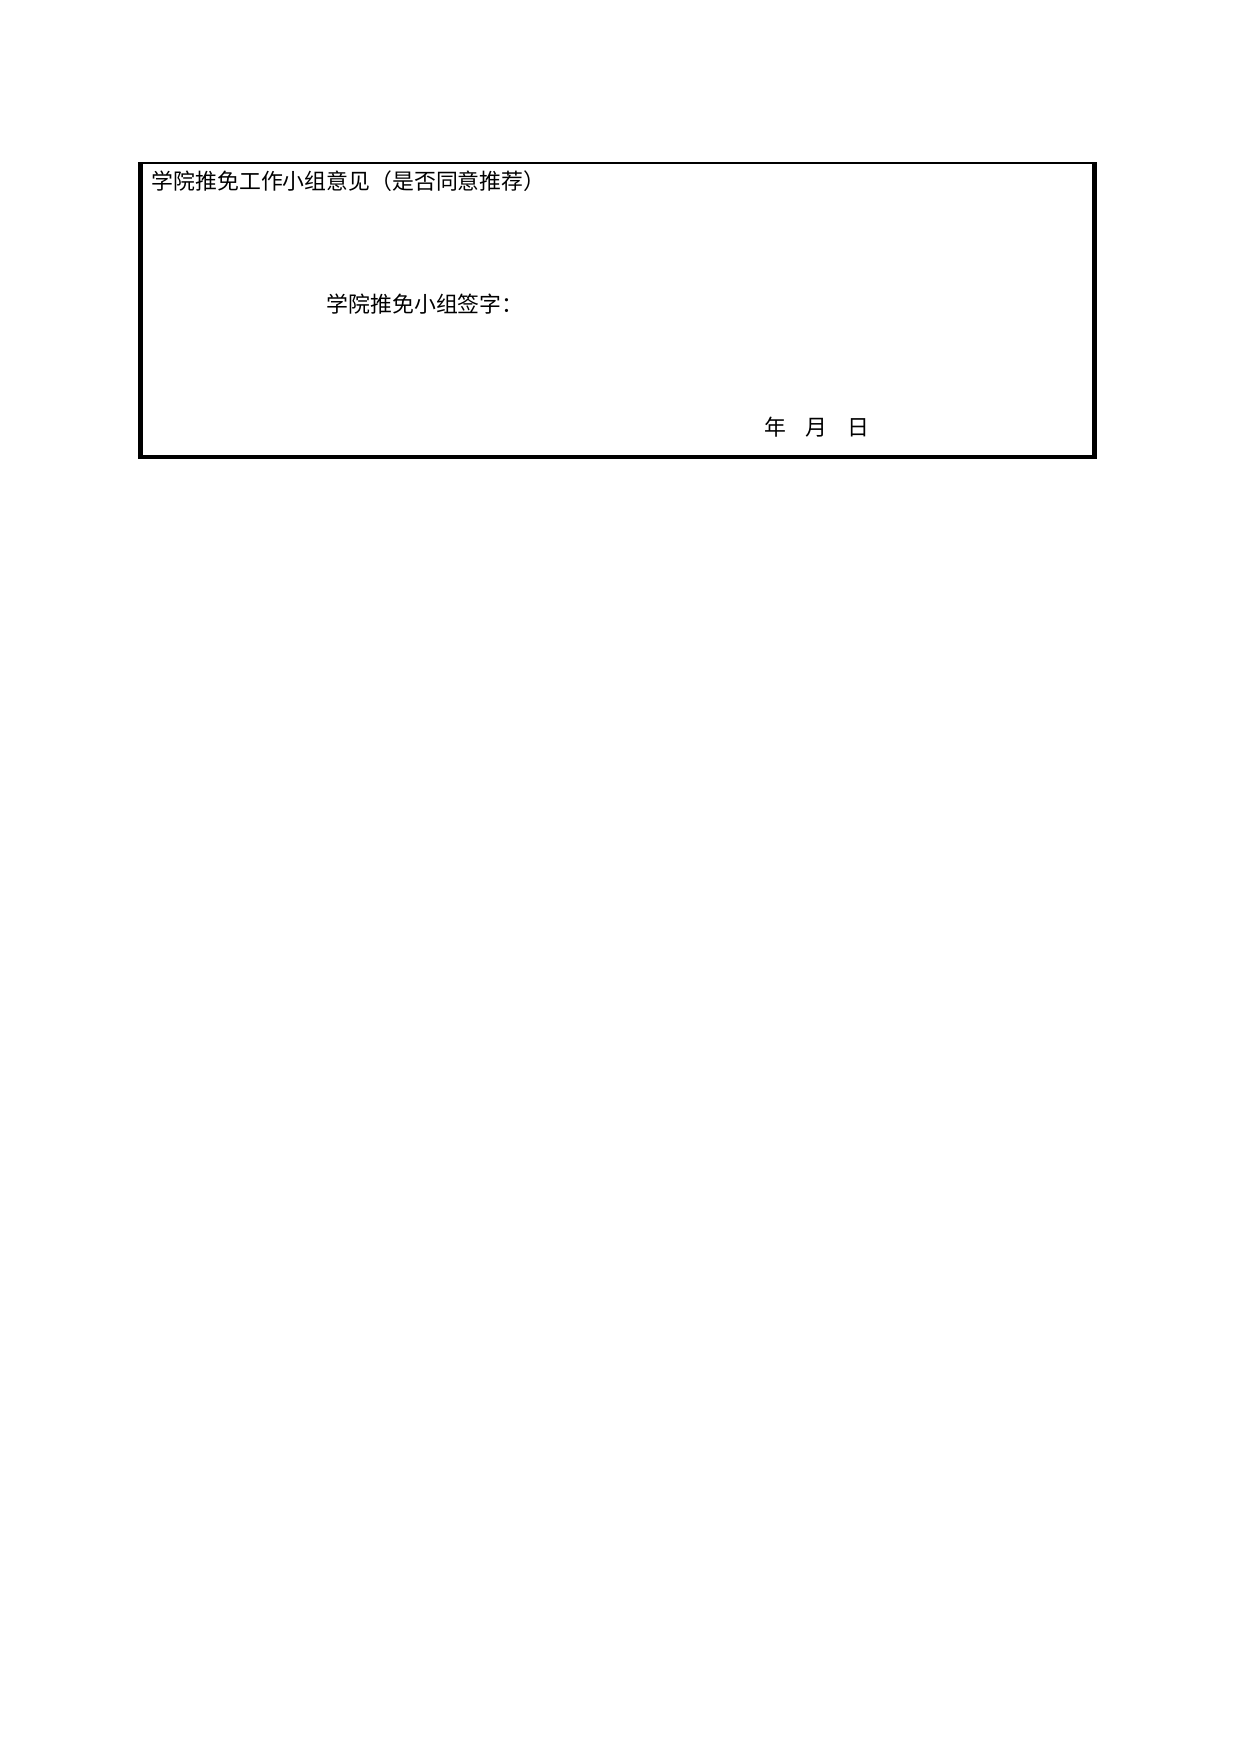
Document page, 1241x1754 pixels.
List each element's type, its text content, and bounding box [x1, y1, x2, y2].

table_cell 学院推免工作小组意见（是否同意推荐） 学院推免小组签字： 年 月 日 [143, 164, 1092, 454]
